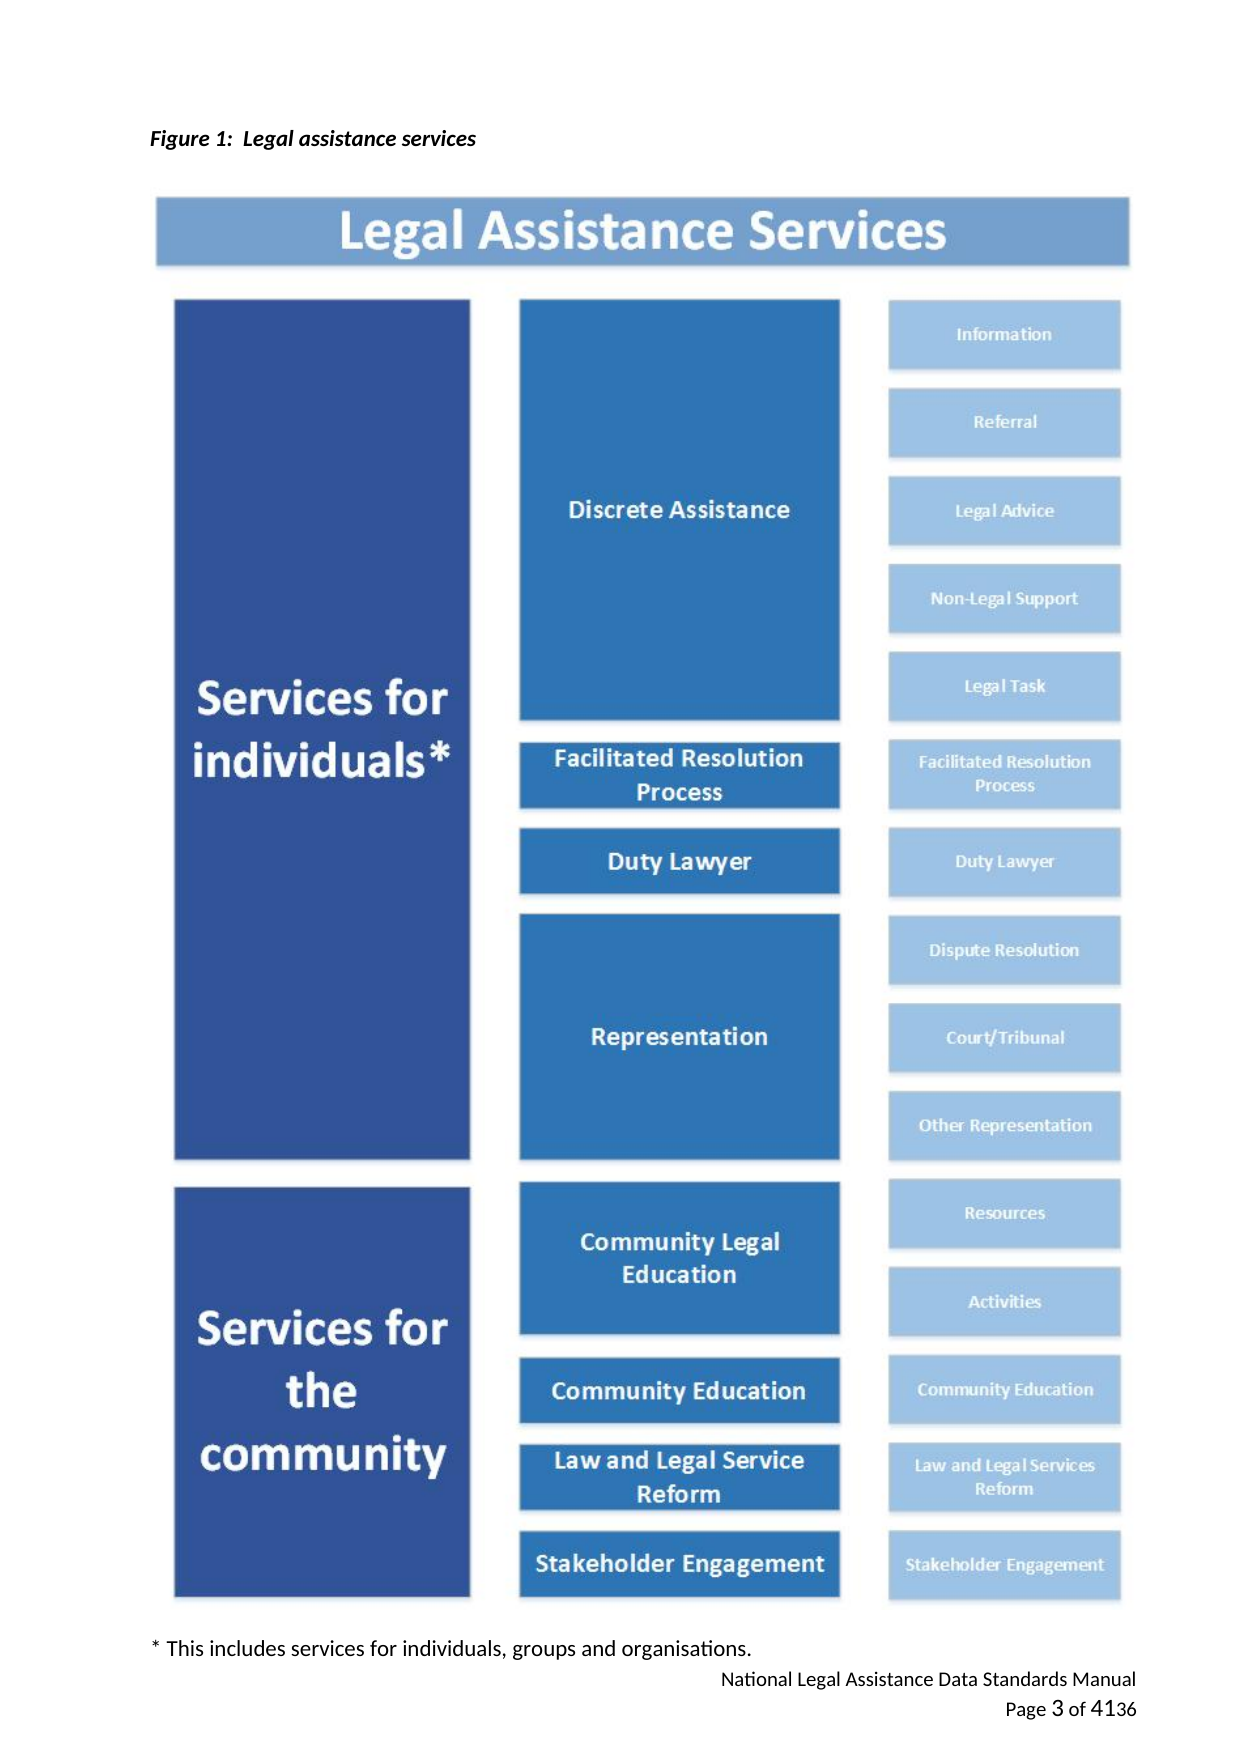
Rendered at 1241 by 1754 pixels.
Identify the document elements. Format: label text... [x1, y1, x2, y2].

picture [150, 177, 1137, 1610]
text * This includes services for individuals, groups and organisations. [150, 1634, 1137, 1662]
text Figure 1: Legal assistance services [150, 124, 1137, 152]
